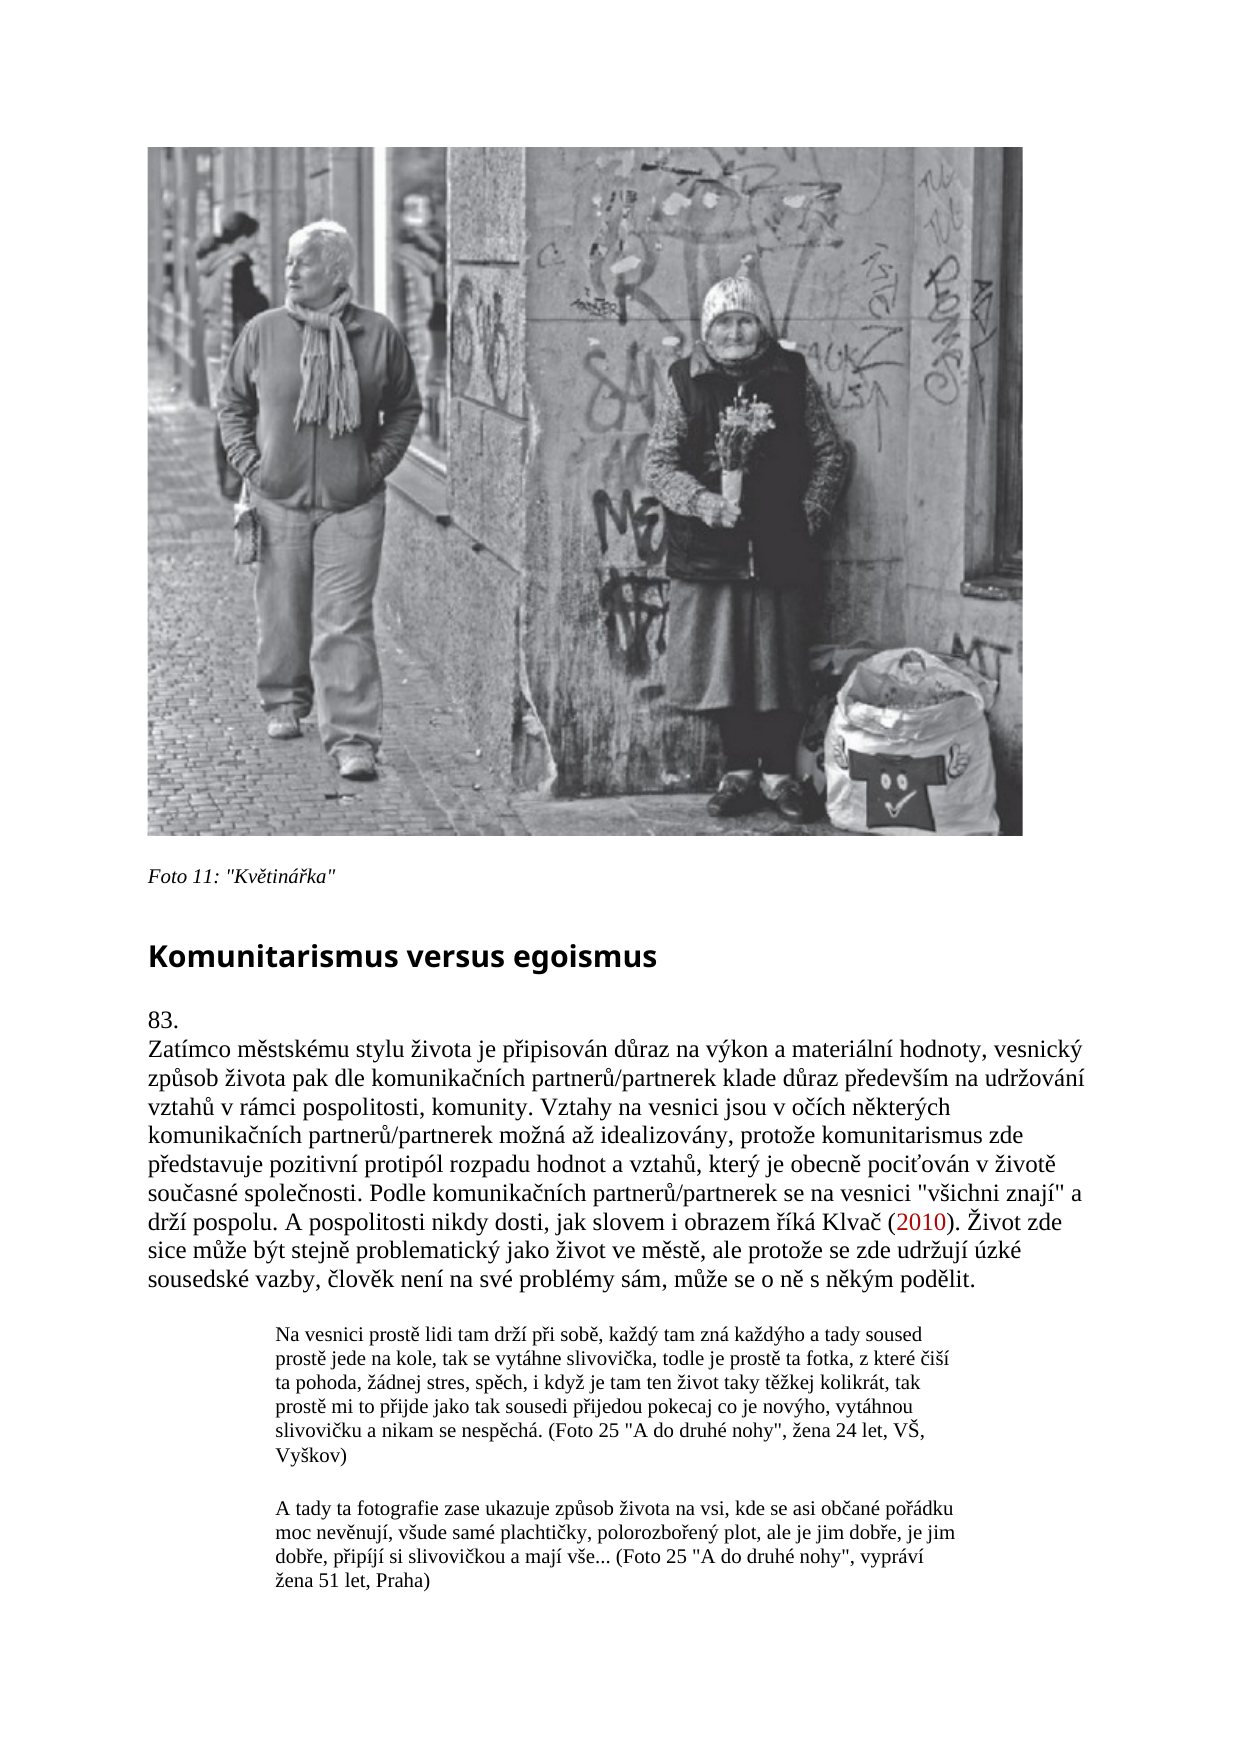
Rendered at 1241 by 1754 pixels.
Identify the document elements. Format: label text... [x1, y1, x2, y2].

text Foto 11: "Květinářka" [148, 864, 1093, 888]
text A tady ta fotografie zase ukazuje způsob života na vsi, kde se asi občané pořádku moc nevěnují, všude samé plachtičky, polorozbořený plot, ale je jim dobře, je jim dobře, připíjí si slivovičkou a mají vše... (Foto 25 "A do druhé nohy", vypráví žena 51 let, Praha) [275, 1496, 965, 1592]
text 83. Zatímco městskému stylu života je připisován důraz na výkon a materiální hodnoty, vesnický způsob života pak dle komunikačních partnerů/partnerek klade důraz především na udržování vztahů v rámci pospolitosti, komunity. Vztahy na vesnici jsou v očích některých komunikačních partnerů/partnerek možná až idealizovány, protože komunitarismus zde představuje pozitivní protipól rozpadu hodnot a vztahů, který je obecně pociťován v životě současné společnosti. Podle komunikačních partnerů/partnerek se na vesnici "všichni znají" a drží pospolu. A pospolitosti nikdy dosti, jak slovem i obrazem říká Klvač (2010). Život zde sice může být stejně problematický jako život ve městě, ale protože se zde udržují úzké sousedské vazby, člověk není na své problémy sám, může se o ně s někým podělit. [148, 1006, 1093, 1293]
text Na vesnici prostě lidi tam drží při sobě, každý tam zná každýho a tady soused prostě jede na kole, tak se vytáhne slivovička, todle je prostě ta fotka, z které čiší ta pohoda, žádnej stres, spěch, i když je tam ten život taky těžkej kolikrát, tak prostě mi to přijde jako tak sousedi přijedou pokecaj co je novýho, vytáhnou slivovičku a nikam se nespěchá. (Foto 25 "A do druhé nohy", žena 24 let, VŠ, Vyškov) [275, 1322, 965, 1467]
text Komunitarismus versus egoismus [148, 935, 1093, 976]
picture [147, 147, 1023, 836]
